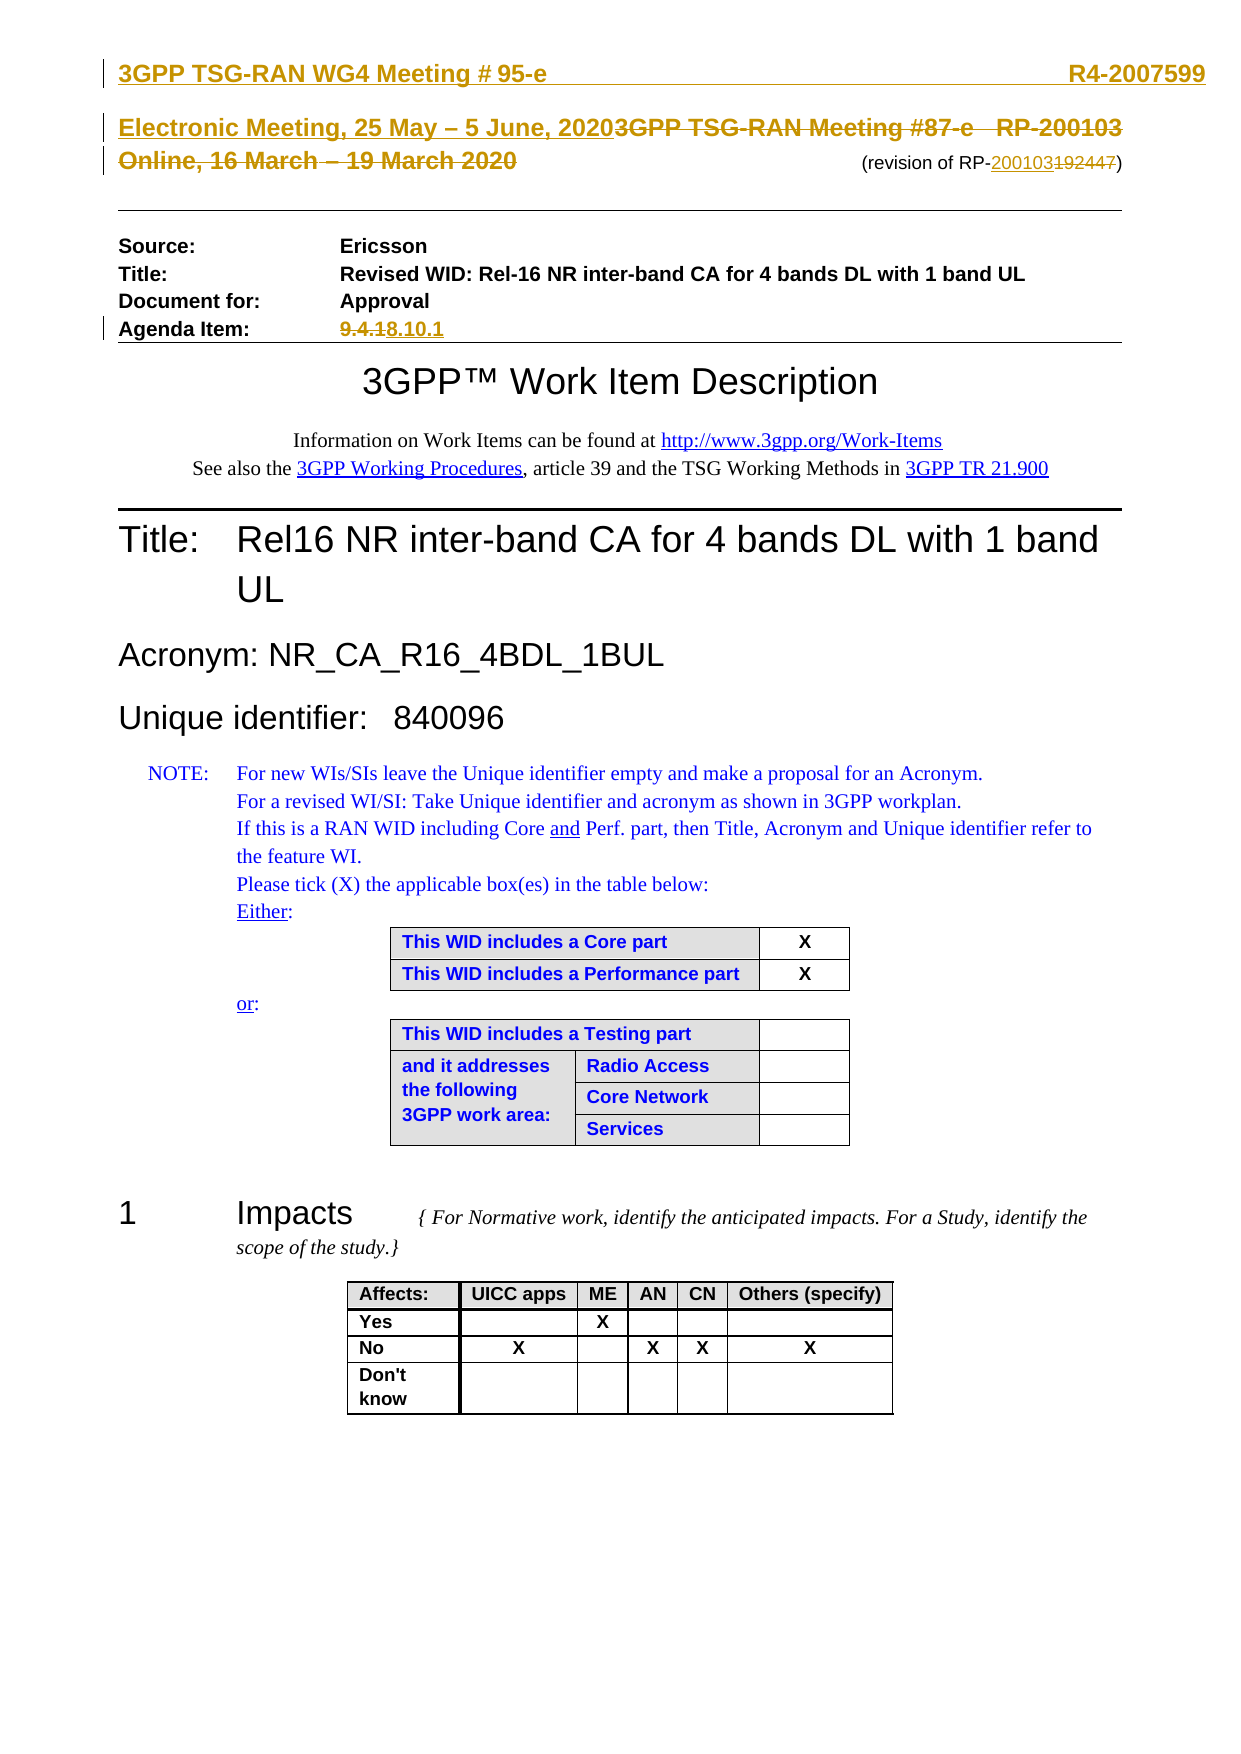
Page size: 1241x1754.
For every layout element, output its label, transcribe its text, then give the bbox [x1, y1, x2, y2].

table_cell [462, 1363, 577, 1413]
text For a revised WI/SI: Take Unique identifier and acronym as shown in 3GPP workplan. [148, 789, 1122, 813]
table_cell [728, 1363, 892, 1413]
table_header This WID includes a Testing part [391, 1020, 759, 1050]
text Agenda Item: [118, 316, 1122, 342]
table_cell [760, 1115, 849, 1145]
subtitle Unique identifier: 840096 [118, 698, 1122, 737]
table_header [760, 1020, 849, 1050]
subtitle Title: Rel16 NR inter-band CA for 4 bands DL with 1 band UL [118, 511, 1122, 610]
text (revision of RP-) [118, 146, 1122, 175]
table_cell X [578, 1311, 627, 1335]
table_cell X [678, 1337, 727, 1362]
table_cell [678, 1311, 727, 1335]
text 3GPP™ Work Item Description [118, 359, 1122, 403]
table_header ME [578, 1283, 627, 1307]
text or: [148, 991, 1122, 1015]
table_cell [629, 1311, 677, 1335]
table_header UICC apps [462, 1283, 577, 1307]
table_cell This WID includes a Performance part [391, 960, 759, 990]
table_cell [578, 1363, 627, 1413]
table_header Others (specify) [728, 1283, 892, 1307]
text If this is a RAN WID including Core and Perf. part, then Title, Acronym and Unique identifier refer to the feature WI. [148, 816, 1122, 868]
table_cell [578, 1337, 627, 1362]
table_cell [728, 1311, 892, 1335]
table_cell X [760, 960, 849, 990]
table_cell [760, 1051, 849, 1082]
table_cell Don't know [348, 1363, 458, 1413]
table_header CN [678, 1283, 727, 1307]
table_cell Radio Access [576, 1051, 759, 1082]
table_cell and it addresses the following 3GPP work area: [391, 1051, 575, 1145]
table_cell X [629, 1337, 677, 1362]
table_header Affects: [348, 1283, 458, 1307]
table_cell Services [576, 1115, 759, 1145]
table_cell [462, 1311, 577, 1335]
table_cell [629, 1363, 677, 1413]
text NOTE: For new WIs/SIs leave the Unique identifier empty and make a proposal for an Acronym. [148, 761, 1122, 785]
text Either: [148, 899, 1122, 923]
table_header X [760, 928, 849, 958]
text Title: Revised WID: Rel-16 NR inter-band CA for 4 bands DL with 1 band UL [118, 261, 1122, 285]
table_cell No [348, 1337, 458, 1362]
text Please tick (X) the applicable box(es) in the table below: [148, 872, 1122, 896]
table_cell Yes [348, 1311, 458, 1335]
table_cell Core Network [576, 1083, 759, 1114]
text Source: Ericsson [118, 234, 1122, 258]
table_header AN [629, 1283, 677, 1307]
table_cell [678, 1363, 727, 1413]
subtitle Acronym: NR_CA_R16_4BDL_1BUL [118, 635, 1122, 674]
text Information on Work Items can be found at http://www.3gpp.org/Work-Items See also the 3GPP Working Procedures, article 39 and the TSG Working Methods in 3GPP TR 21.900 [118, 428, 1122, 479]
subtitle 1 Impacts { For Normative work, identify the anticipated impacts. For a Study, identify the scope of the study.} [118, 1193, 1122, 1259]
table_header This WID includes a Core part [391, 928, 759, 958]
text Document for: Approval [118, 289, 1122, 313]
table_cell X [728, 1337, 892, 1362]
table_cell [760, 1083, 849, 1114]
table_cell X [462, 1337, 577, 1362]
